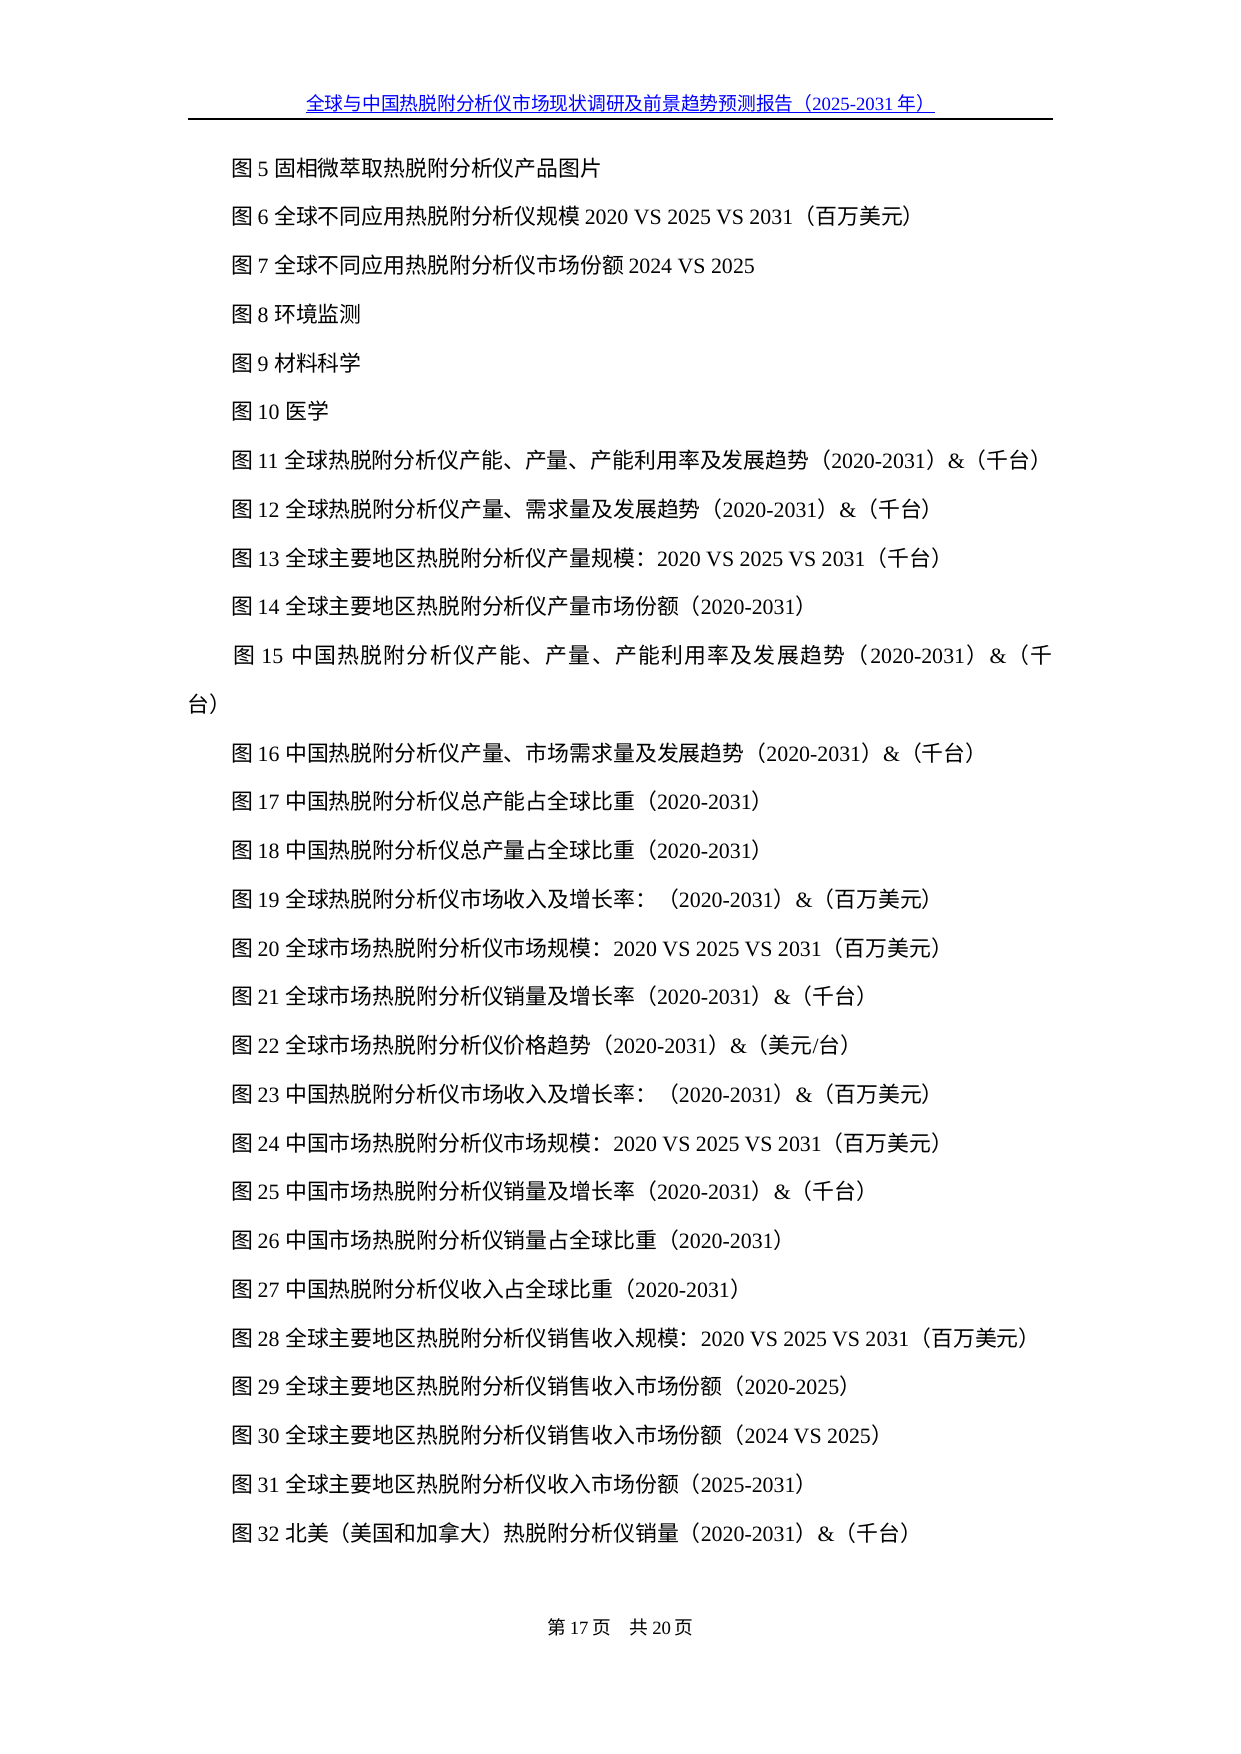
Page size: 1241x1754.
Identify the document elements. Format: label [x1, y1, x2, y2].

text [187, 150, 1053, 1548]
